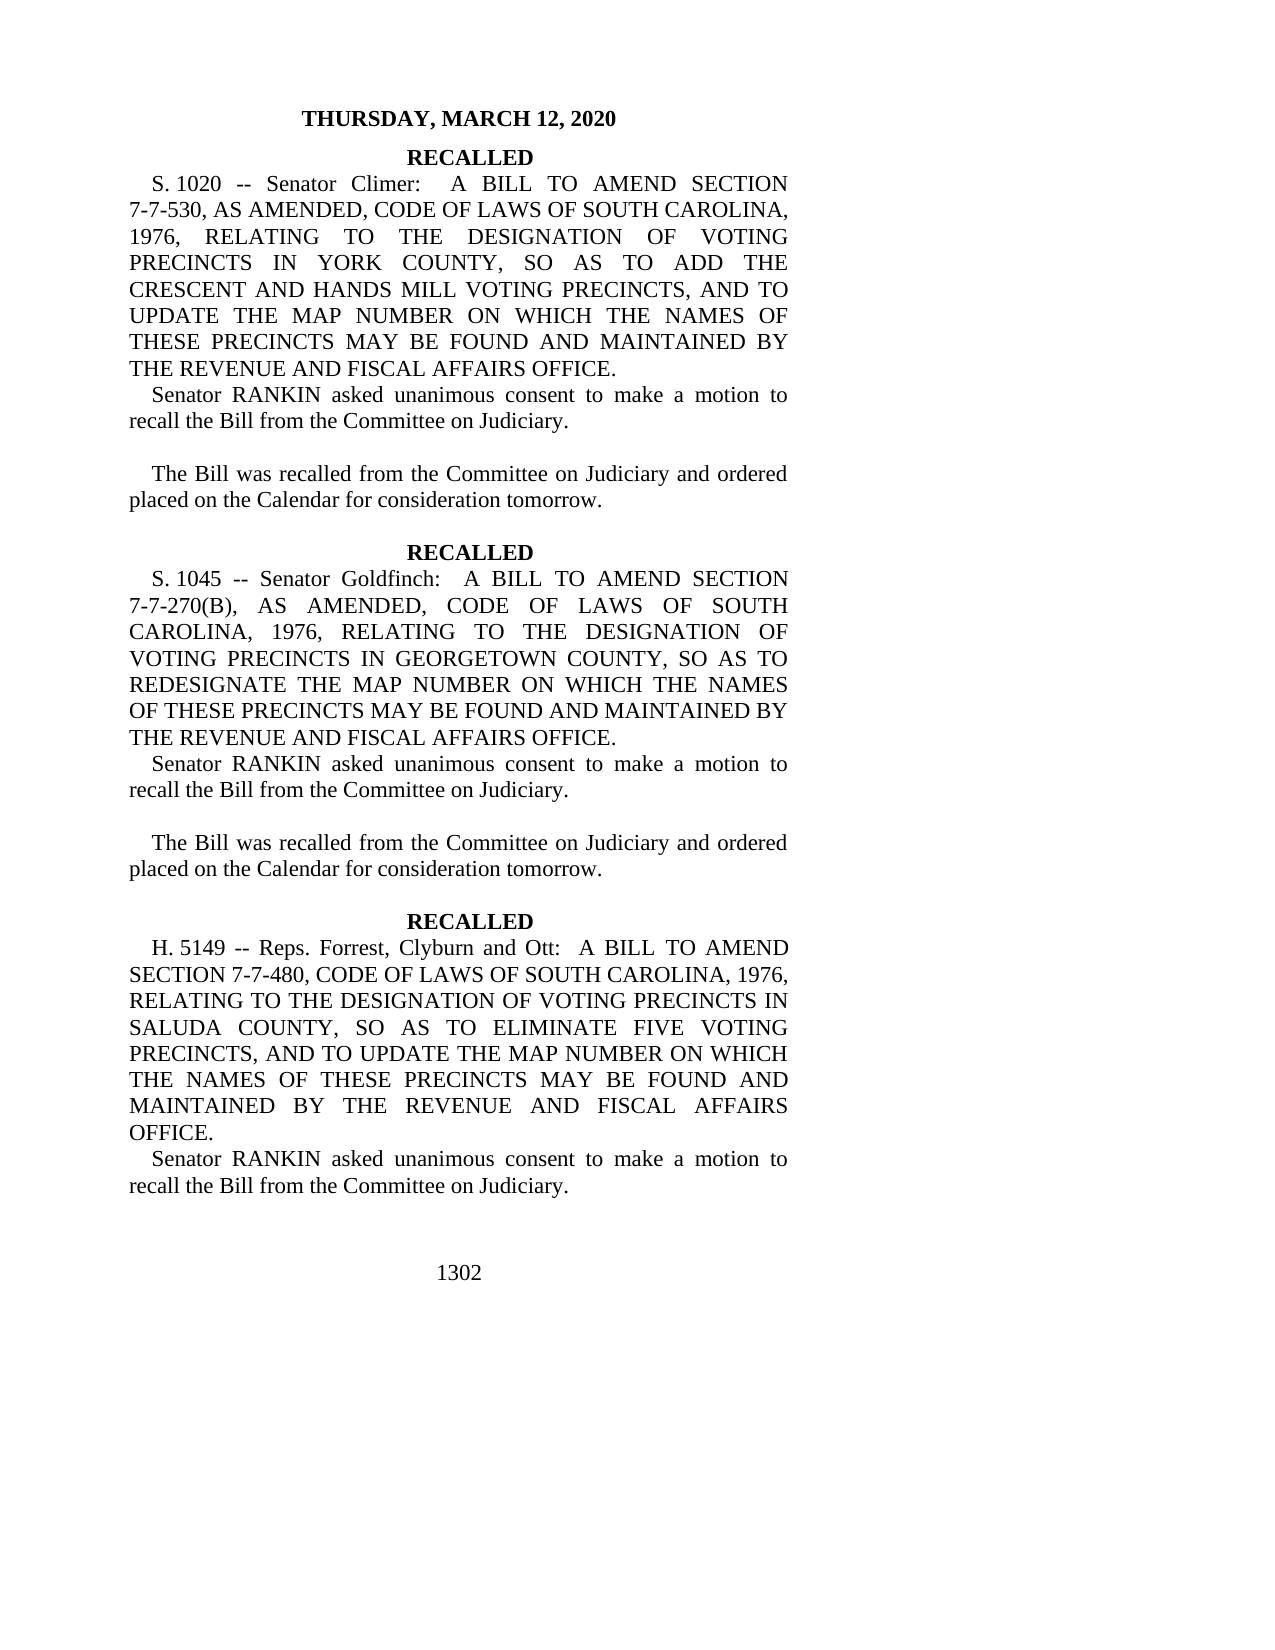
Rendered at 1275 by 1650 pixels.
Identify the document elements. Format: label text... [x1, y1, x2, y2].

text RECALLED [129, 908, 789, 934]
text Senator RANKIN asked unanimous consent to make a motion to recall the Bill from the Committee on Judiciary. [129, 750, 789, 803]
text H. 5149 -- Reps. Forrest, Clyburn and Ott: A BILL TO AMEND SECTION 7-7-480, CODE OF LAWS OF SOUTH CAROLINA, 1976, RELATING TO THE DESIGNATION OF VOTING PRECINCTS IN SALUDA COUNTY, SO AS TO ELIMINATE FIVE VOTING PRECINCTS, AND TO UPDATE THE MAP NUMBER ON WHICH THE NAMES OF THESE PRECINCTS MAY BE FOUND AND MAINTAINED BY THE REVENUE AND FISCAL AFFAIRS OFFICE. [129, 934, 789, 1145]
text Senator RANKIN asked unanimous consent to make a motion to recall the Bill from the Committee on Judiciary. [129, 381, 789, 434]
text RECALLED [129, 144, 789, 170]
text The Bill was recalled from the Committee on Judiciary and ordered placed on the Calendar for consideration tomorrow. [129, 829, 789, 882]
text RECALLED [129, 539, 789, 566]
text S. 1020 -- Senator Climer: A BILL TO AMEND SECTION 7-7-530, AS AMENDED, CODE OF LAWS OF SOUTH CAROLINA, 1976, RELATING TO THE DESIGNATION OF VOTING PRECINCTS IN YORK COUNTY, SO AS TO ADD THE CRESCENT AND HANDS MILL VOTING PRECINCTS, AND TO UPDATE THE MAP NUMBER ON WHICH THE NAMES OF THESE PRECINCTS MAY BE FOUND AND MAINTAINED BY THE REVENUE AND FISCAL AFFAIRS OFFICE. [129, 170, 789, 381]
text S. 1045 -- Senator Goldfinch: A BILL TO AMEND SECTION 7-7-270(B), AS AMENDED, CODE OF LAWS OF SOUTH CAROLINA, 1976, RELATING TO THE DESIGNATION OF VOTING PRECINCTS IN GEORGETOWN COUNTY, SO AS TO REDESIGNATE THE MAP NUMBER ON WHICH THE NAMES OF THESE PRECINCTS MAY BE FOUND AND MAINTAINED BY THE REVENUE AND FISCAL AFFAIRS OFFICE. [129, 566, 789, 750]
text Senator RANKIN asked unanimous consent to make a motion to recall the Bill from the Committee on Judiciary. [129, 1145, 789, 1198]
text The Bill was recalled from the Committee on Judiciary and ordered placed on the Calendar for consideration tomorrow. [129, 460, 789, 513]
